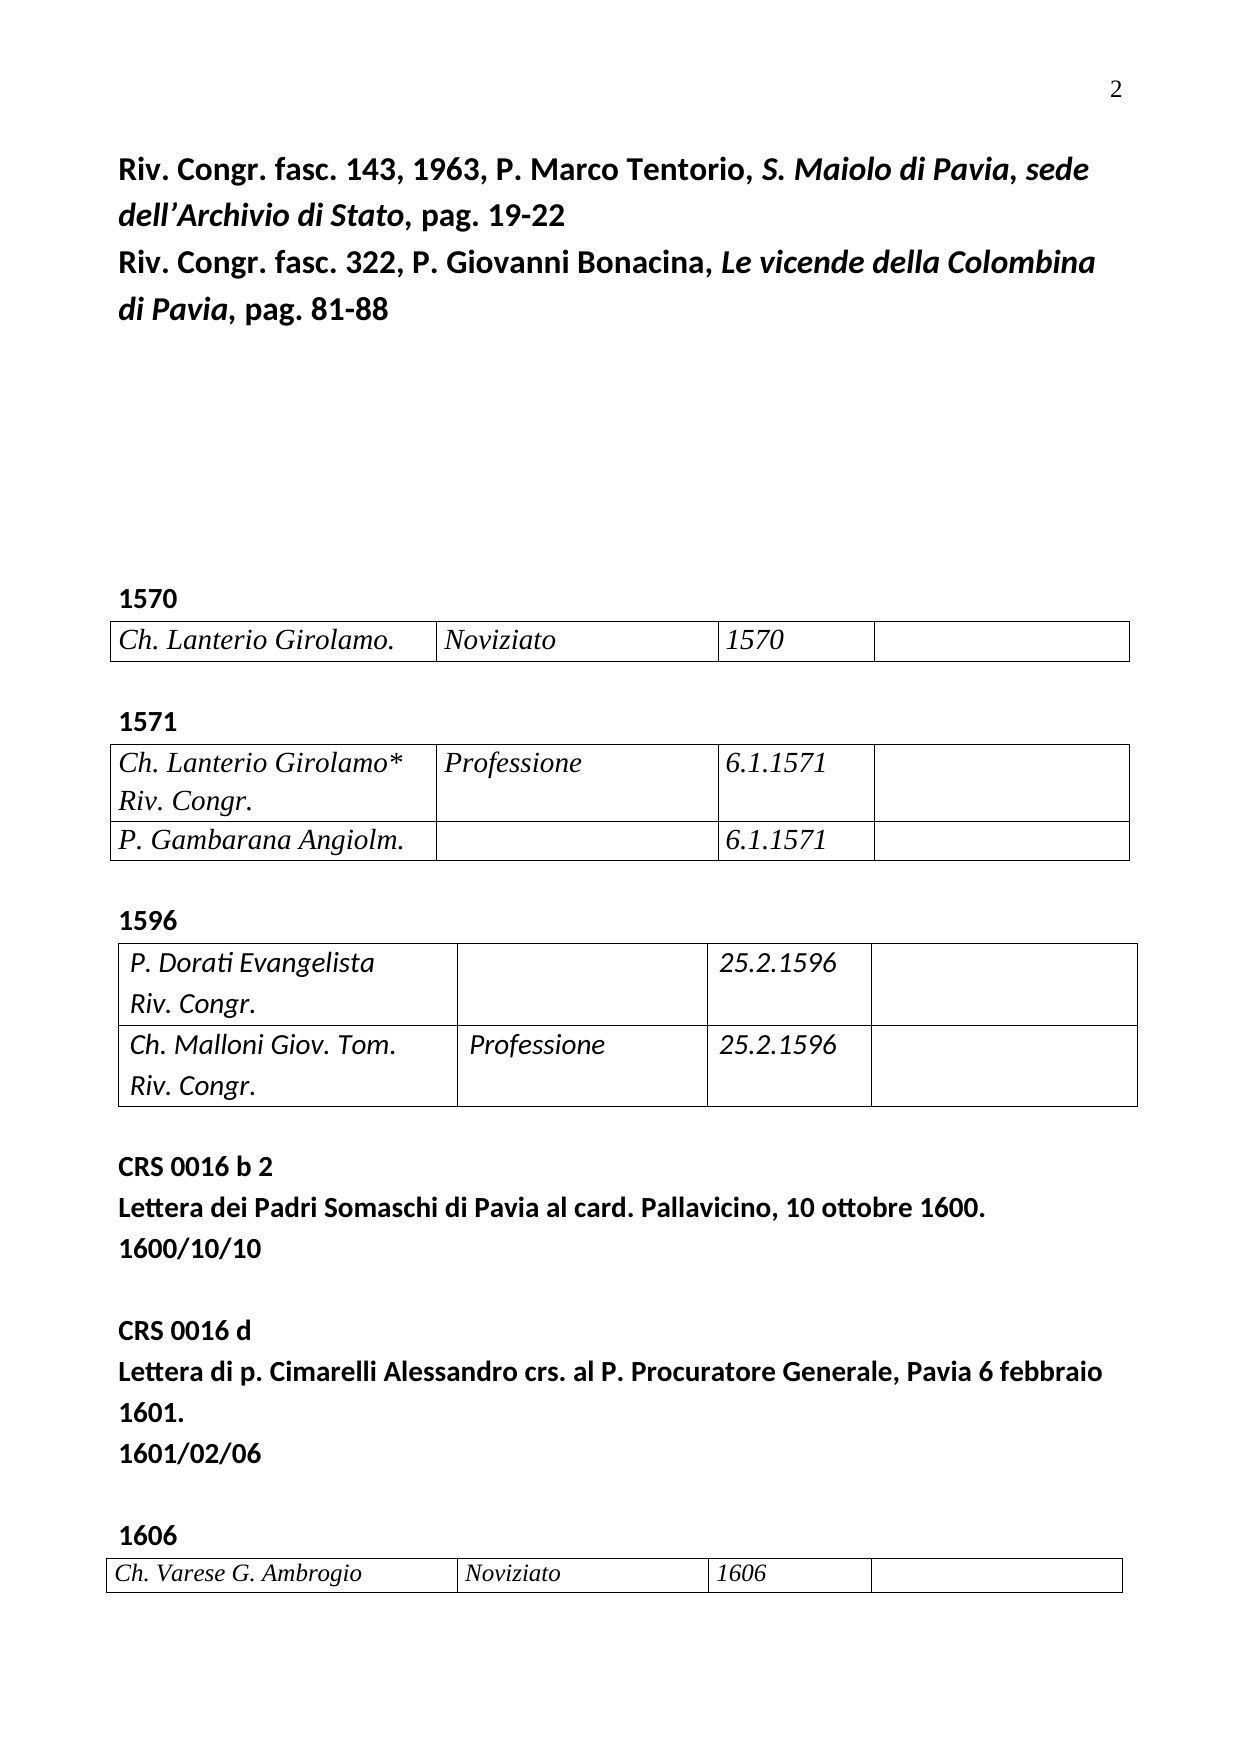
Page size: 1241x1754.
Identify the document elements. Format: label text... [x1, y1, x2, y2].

table_header [872, 1559, 1122, 1592]
text Riv. Congr. fasc. 143, 1963, P. Marco Tentorio, S. Maiolo di Pavia, sede dell’Archivio di Stato, pag. 19-22 [118, 148, 1122, 235]
table_cell Professione [458, 1026, 707, 1106]
text CRS 0016 d [118, 1312, 1122, 1347]
table_header Ch. Lanterio Girolamo. [111, 622, 436, 661]
text 1601/02/06 [118, 1435, 1122, 1470]
table_cell [437, 822, 718, 860]
text 1570 [118, 580, 1122, 616]
text Lettera dei Padri Somaschi di Pavia al card. Pallavicino, 10 ottobre 1600. [118, 1189, 1122, 1225]
table_header Ch. Lanterio Girolamo* Riv. Congr. [111, 745, 436, 821]
text 1596 [118, 902, 1122, 938]
table_header Noviziato [437, 622, 718, 661]
text CRS 0016 b 2 [118, 1148, 1122, 1184]
table_header Ch. Varese G. Ambrogio [107, 1559, 457, 1592]
table_header 1606 [709, 1559, 871, 1592]
table_header [458, 944, 707, 1025]
text 1606 [118, 1517, 1122, 1552]
text 1600/10/10 [118, 1230, 1122, 1266]
table_header Noviziato [458, 1559, 708, 1592]
table_cell 25.2.1596 [708, 1026, 871, 1106]
table_header Professione [437, 745, 718, 821]
table_header 25.2.1596 [708, 944, 871, 1025]
table_header P. Dorati Evangelista Riv. Congr. [119, 944, 457, 1025]
table_cell P. Gambarana Angiolm. [111, 822, 436, 860]
table_cell 6.1.1571 [719, 822, 874, 860]
table_header [875, 745, 1129, 821]
table_header 6.1.1571 [719, 745, 874, 821]
table_header 1570 [719, 622, 874, 661]
text Lettera di p. Cimarelli Alessandro crs. al P. Procuratore Generale, Pavia 6 febbraio 1601. [118, 1353, 1122, 1429]
table_header [875, 622, 1129, 661]
text Riv. Congr. fasc. 322, P. Giovanni Bonacina, Le vicende della Colombina di Pavia, pag. 81-88 [118, 241, 1122, 329]
table_cell [875, 822, 1129, 860]
table_cell [872, 1026, 1137, 1106]
text 1571 [118, 703, 1122, 738]
table_cell Ch. Malloni Giov. Tom. Riv. Congr. [119, 1026, 457, 1106]
table_header [872, 944, 1137, 1025]
